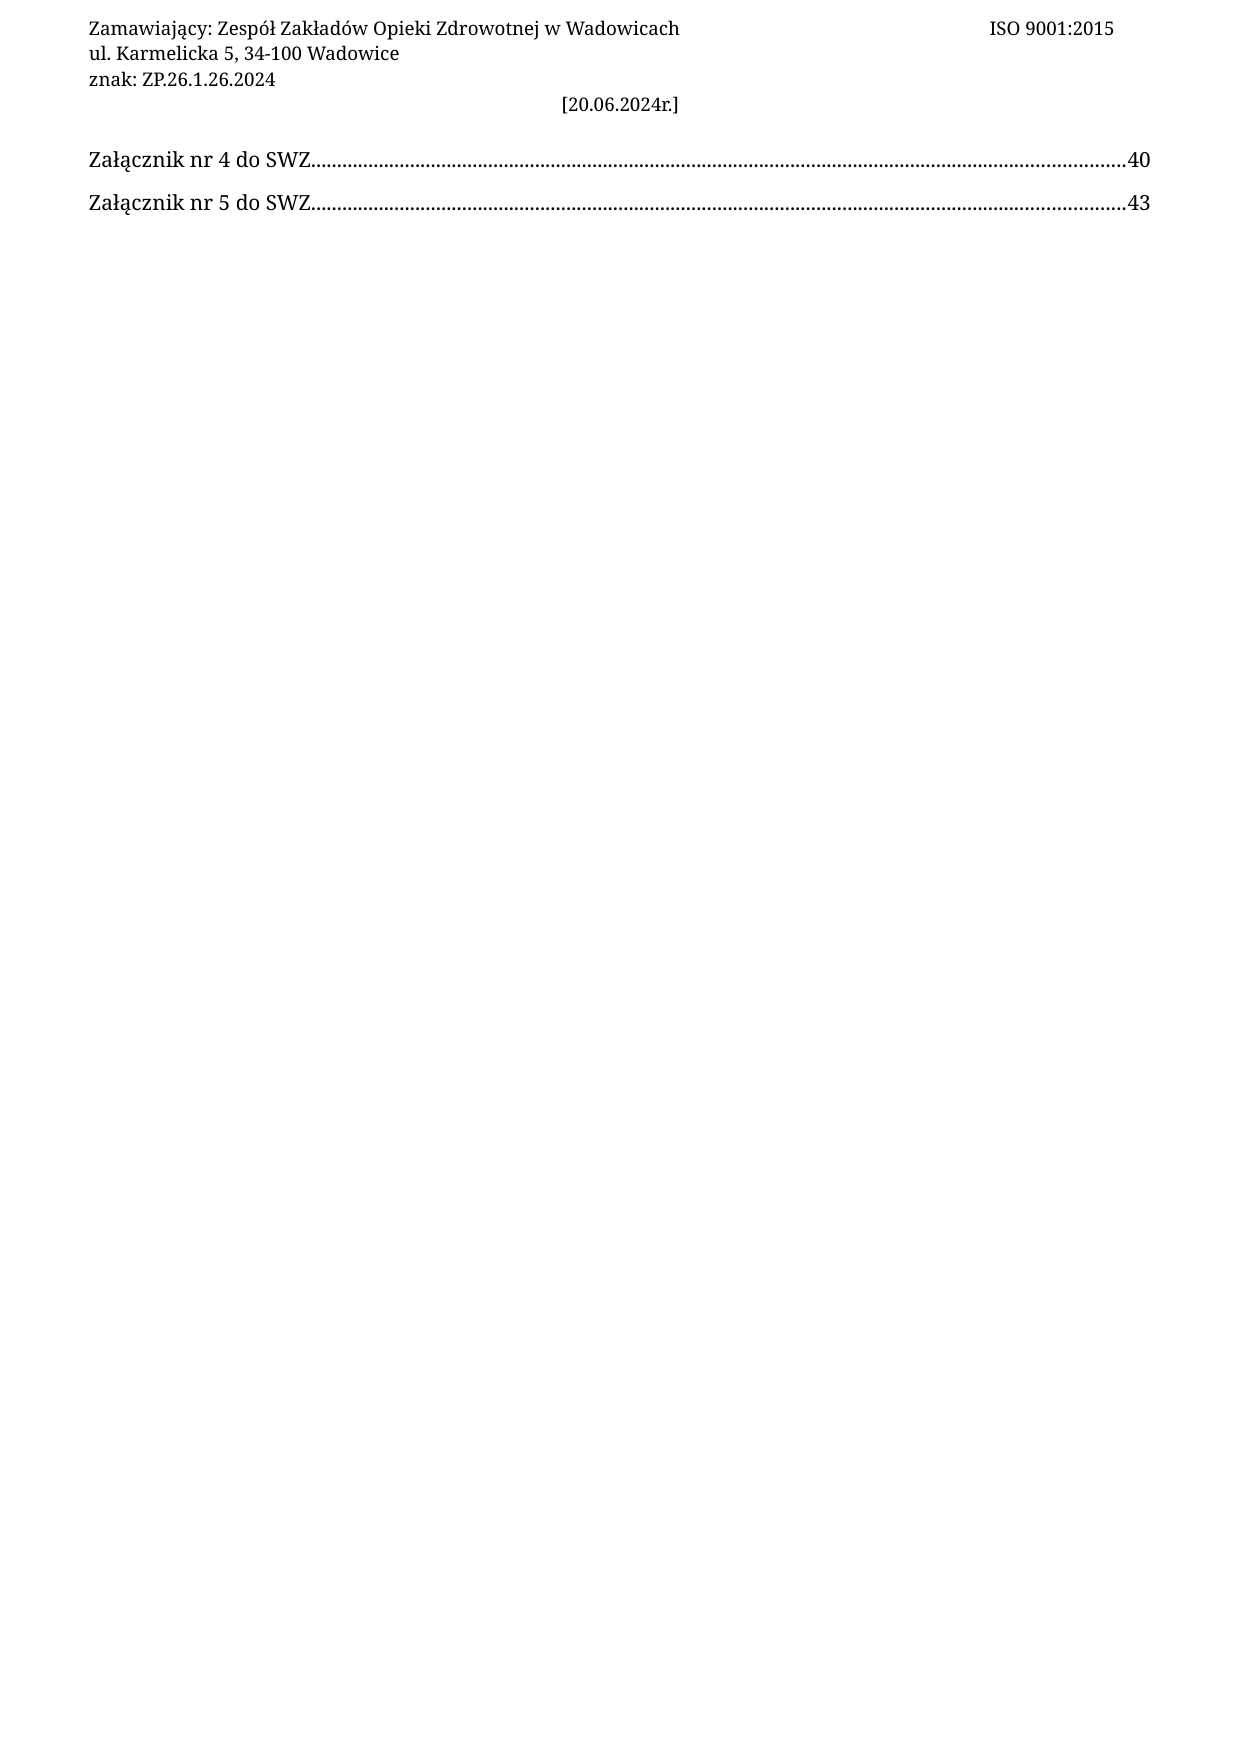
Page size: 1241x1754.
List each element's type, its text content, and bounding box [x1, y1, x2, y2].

text Załącznik nr 5 do SWZ 43 [89, 188, 1152, 217]
text Załącznik nr 4 do SWZ 40 [89, 146, 1152, 174]
